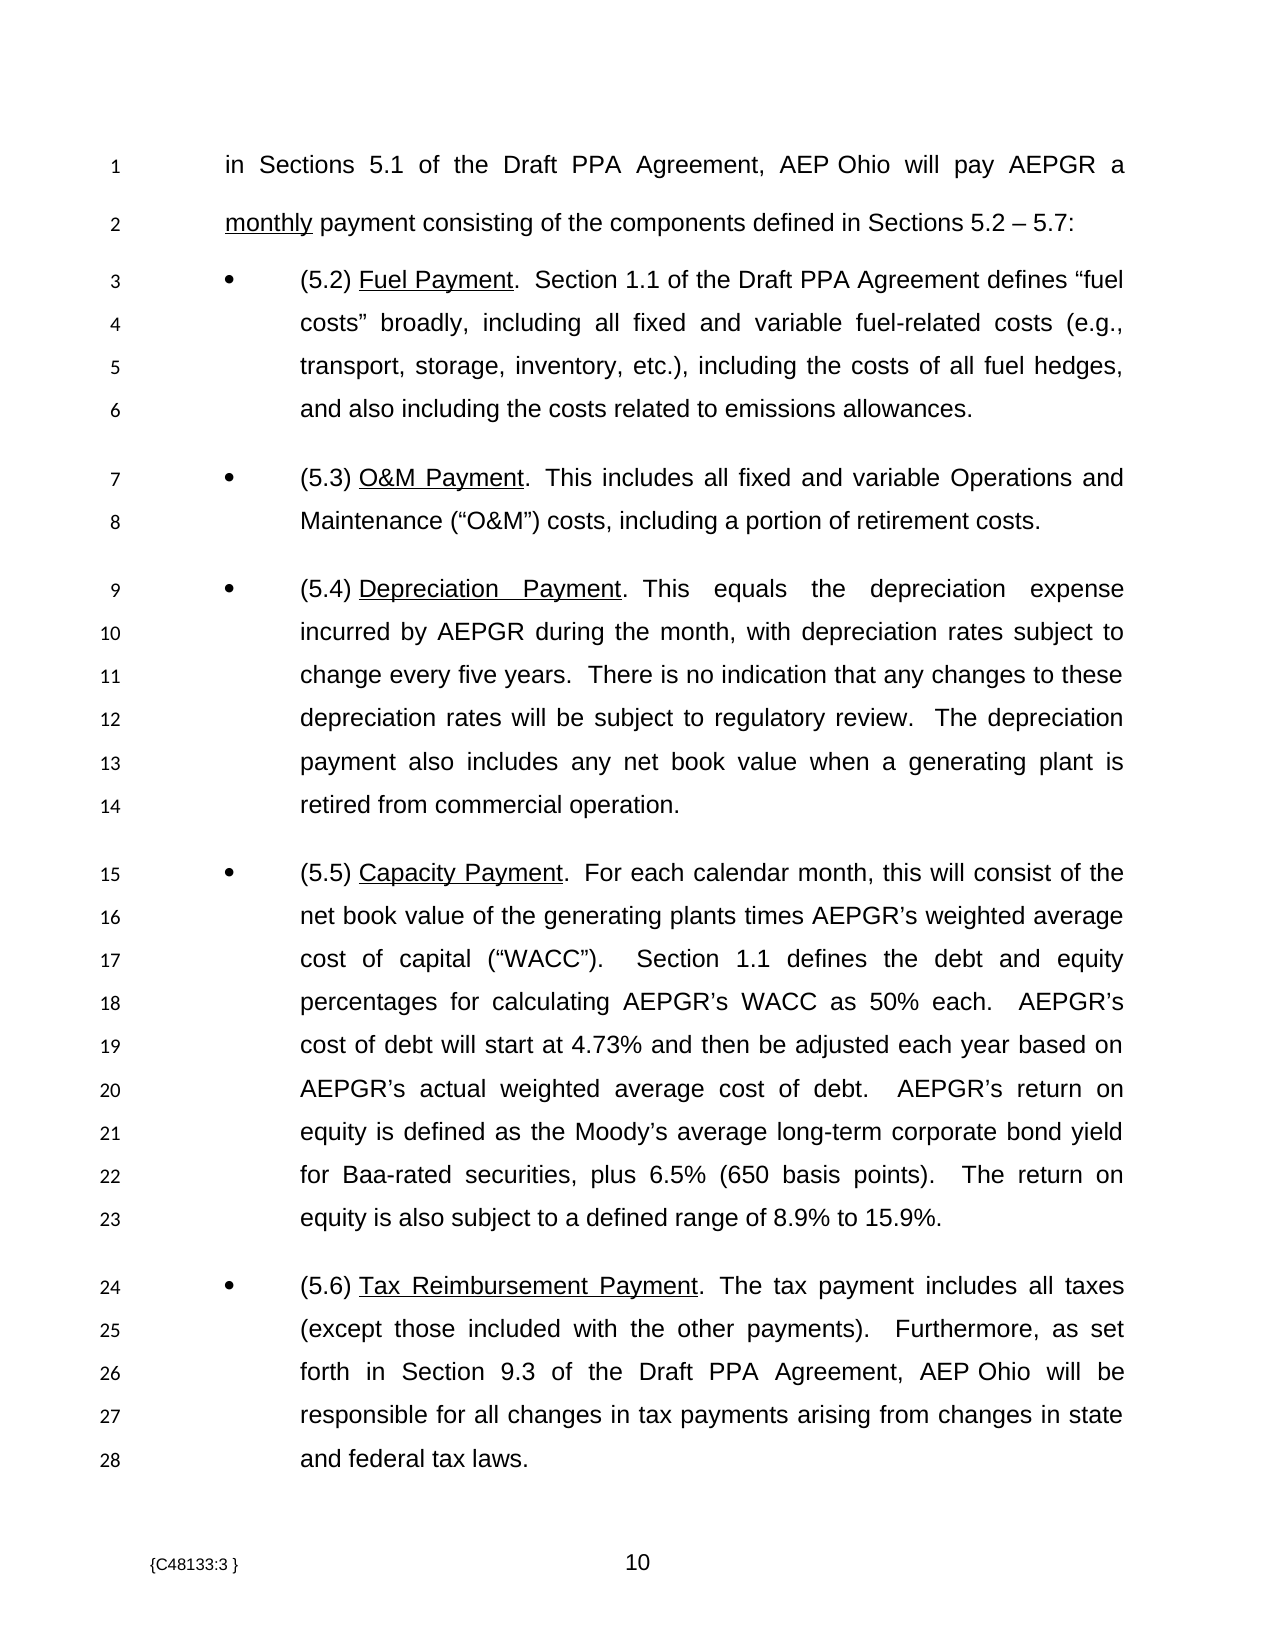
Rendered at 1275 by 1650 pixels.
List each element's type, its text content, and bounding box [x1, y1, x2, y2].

list (5.6) Tax Reimbursement Payment. The tax payment includes all taxes (except those included with the other payments). Furthermore, as set forth in Section 9.3 of the Draft PPA Agreement, AEP Ohio will be responsible for all changes in tax payments arising from changes in state and federal tax laws. [225, 1271, 1125, 1472]
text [150, 150, 1125, 236]
list (5.4) Depreciation Payment. This equals the depreciation expense incurred by AEPGR during the month, with depreciation rates subject to change every five years. There is no indication that any changes to these depreciation rates will be subject to regulatory review. The depreciation payment also includes any net book value when a generating plant is retired from commercial operation. [225, 574, 1125, 818]
list (5.2) Fuel Payment. Section 1.1 of the Draft PPA Agreement defines “fuel costs” broadly, including all fixed and variable fuel-related costs (e.g., transport, storage, inventory, etc.), including the costs of all fuel hedges, and also including the costs related to emissions allowances. [225, 265, 1125, 423]
list (5.5) Capacity Payment. For each calendar month, this will consist of the net book value of the generating plants times AEPGR’s weighted average cost of capital (“WACC”). Section 1.1 defines the debt and equity percentages for calculating AEPGR’s WACC as 50% each. AEPGR’s cost of debt will start at 4.73% and then be adjusted each year based on AEPGR’s actual weighted average cost of debt. AEPGR’s return on equity is defined as the Moody’s average long-term corporate bond yield for Baa-rated securities, plus 6.5% (650 basis points). The return on equity is also subject to a defined range of 8.9% to 15.9%. [225, 858, 1125, 1232]
list (5.3) O&M Payment. This includes all fixed and variable Operations and Maintenance (“O&M”) costs, including a portion of retirement costs. [225, 463, 1125, 534]
